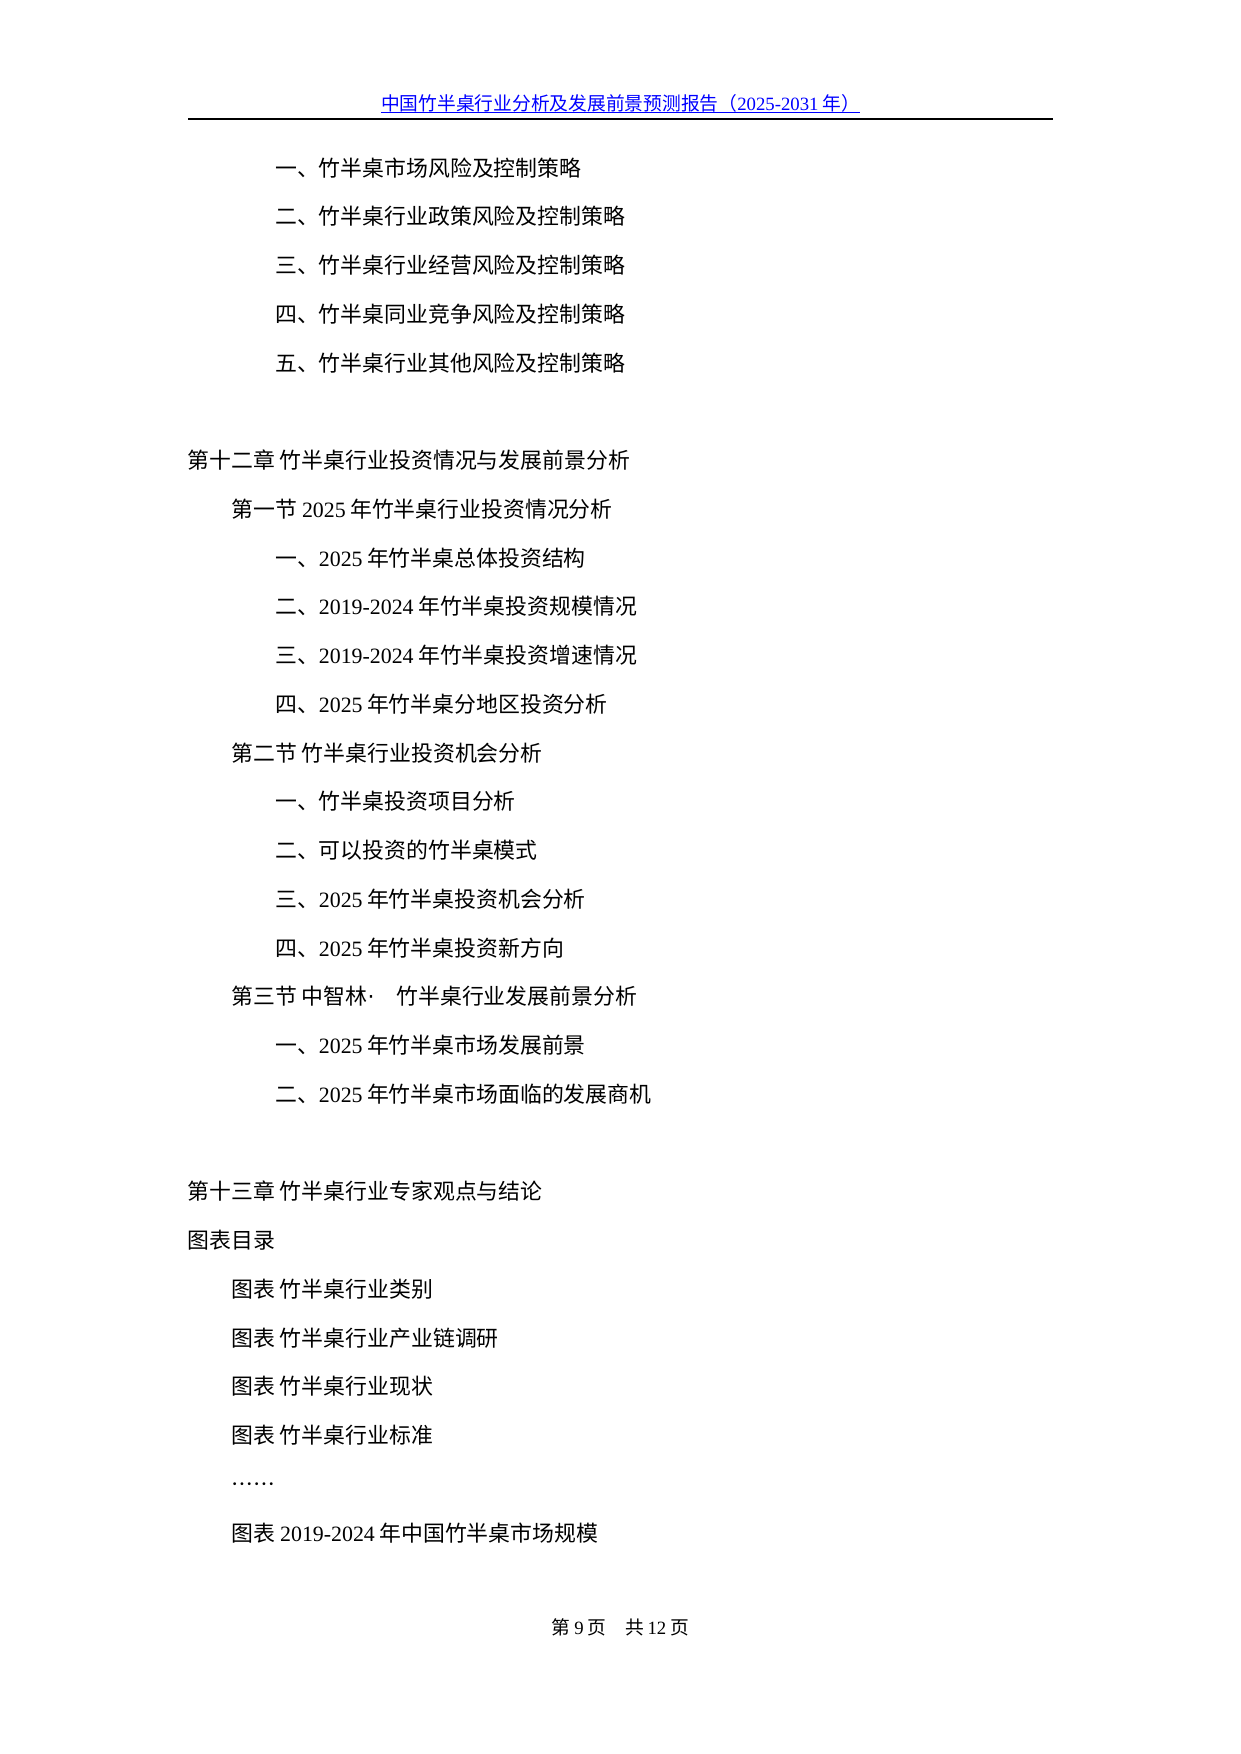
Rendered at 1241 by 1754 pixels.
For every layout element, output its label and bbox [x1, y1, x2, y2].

text [187, 150, 1053, 1548]
